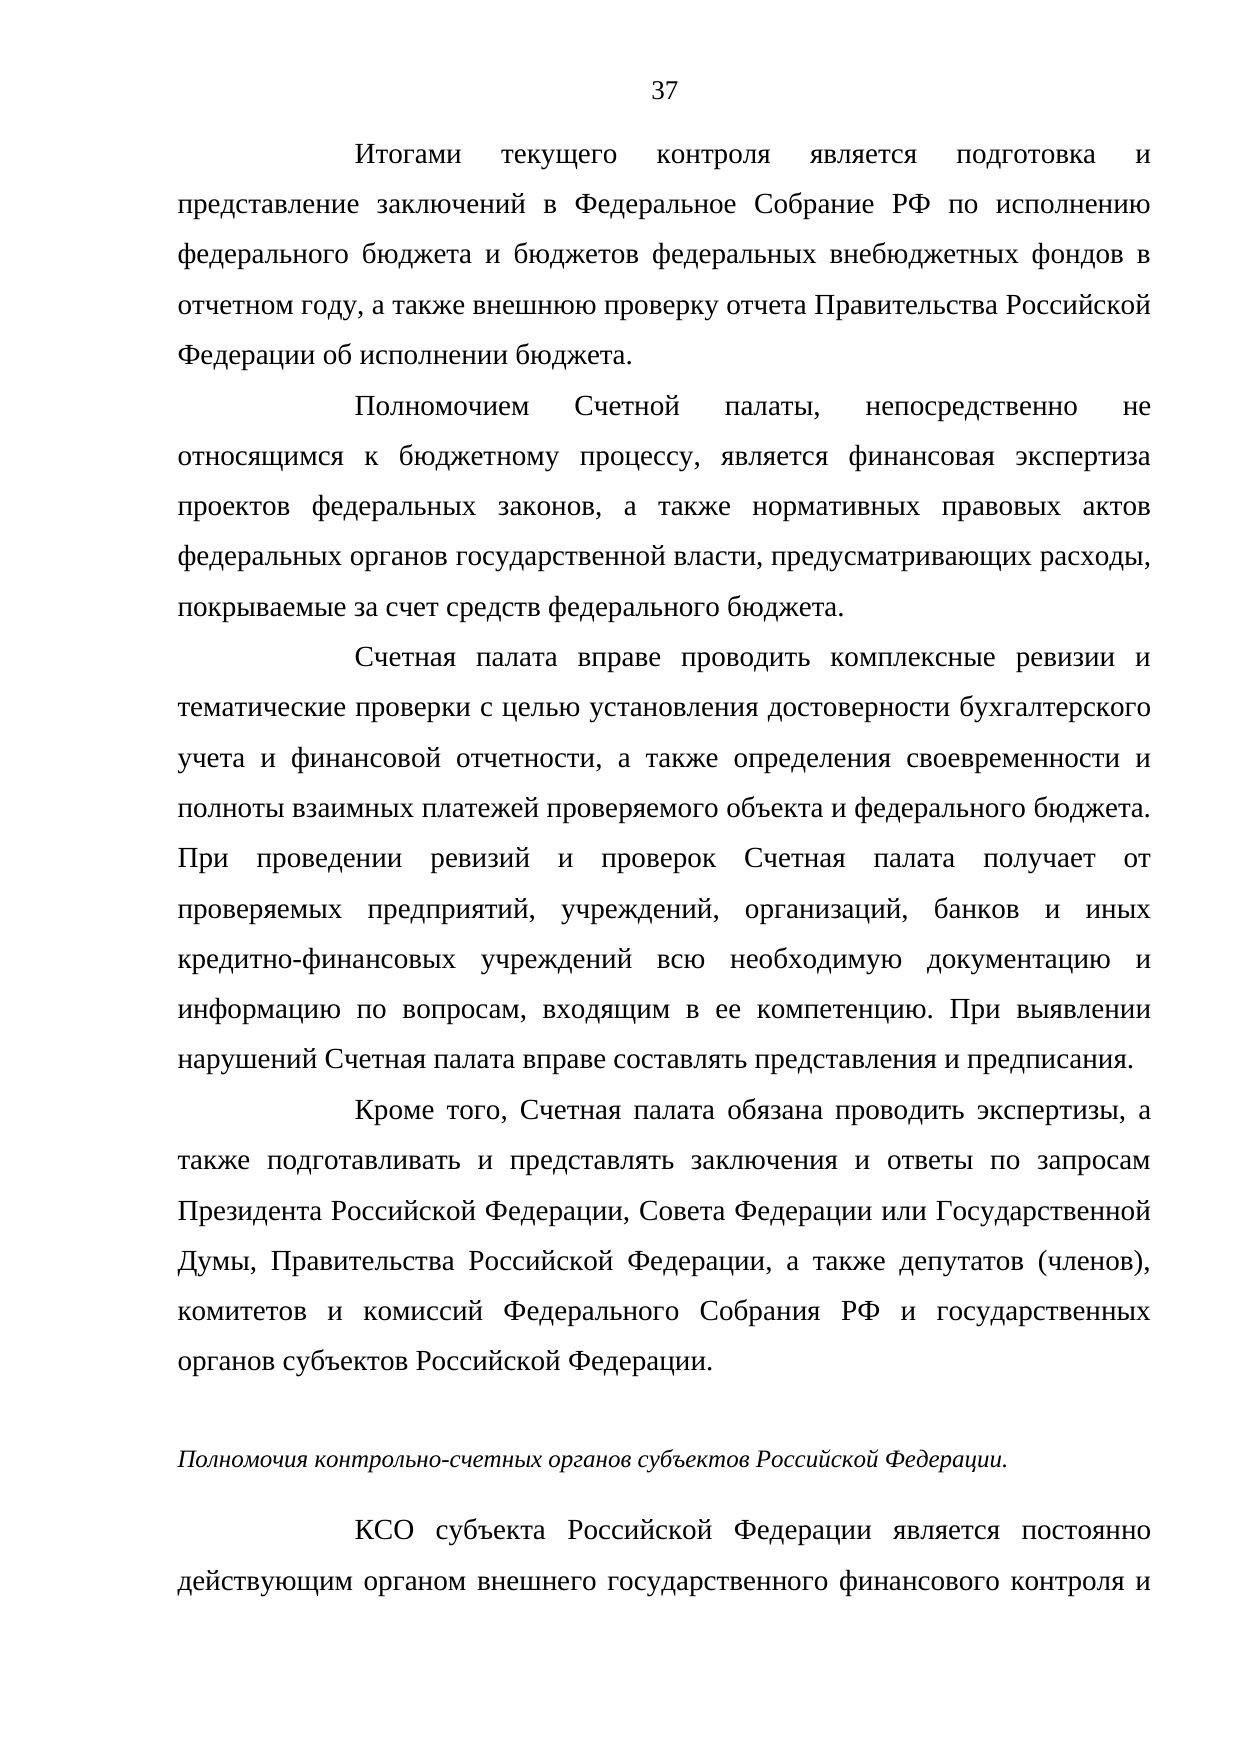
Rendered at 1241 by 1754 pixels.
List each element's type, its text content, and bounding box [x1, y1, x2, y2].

text Итогами текущего контроля является подготовка и представление заключений в Федеральное Собрание РФ по исполнению федерального бюджета и бюджетов федеральных внебюджетных фондов в отчетном году, а также внешнюю проверку отчета Правительства Российской Федерации об исполнении бюджета. [177, 136, 1152, 371]
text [177, 1512, 1152, 1596]
text Счетная палата вправе проводить комплексные ревизии и тематические проверки с целью установления достоверности бухгалтерского учета и финансовой отчетности, а также определения своевременности и полноты взаимных платежей проверяемого объекта и федерального бюджета. При проведении ревизий и проверок Счетная палата получает от проверяемых предприятий, учреждений, организаций, банков и иных кредитно-финансовых учреждений всю необходимую документацию и информацию по вопросам, входящим в ее компетенцию. При выявлении нарушений Счетная палата вправе составлять представления и предписания. [177, 639, 1152, 1075]
text Полномочием Счетной палаты, непосредственно не относящимся к бюджетному процессу, является финансовая экспертиза проектов федеральных законов, а также нормативных правовых актов федеральных органов государственной власти, предусматривающих расходы, покрываемые за счет средств федерального бюджета. [177, 388, 1152, 622]
text Кроме того, Счетная палата обязана проводить экспертизы, а также подготавливать и представлять заключения и ответы по запросам Президента Российской Федерации, Совета Федерации или Государственной Думы, Правительства Российской Федерации, а также депутатов (членов), комитетов и комиссий Федерального Собрания РФ и государственных органов субъектов Российской Федерации. [177, 1092, 1152, 1377]
text Полномочия контрольно-счетных органов субъектов Российской Федерации. [177, 1444, 1152, 1473]
